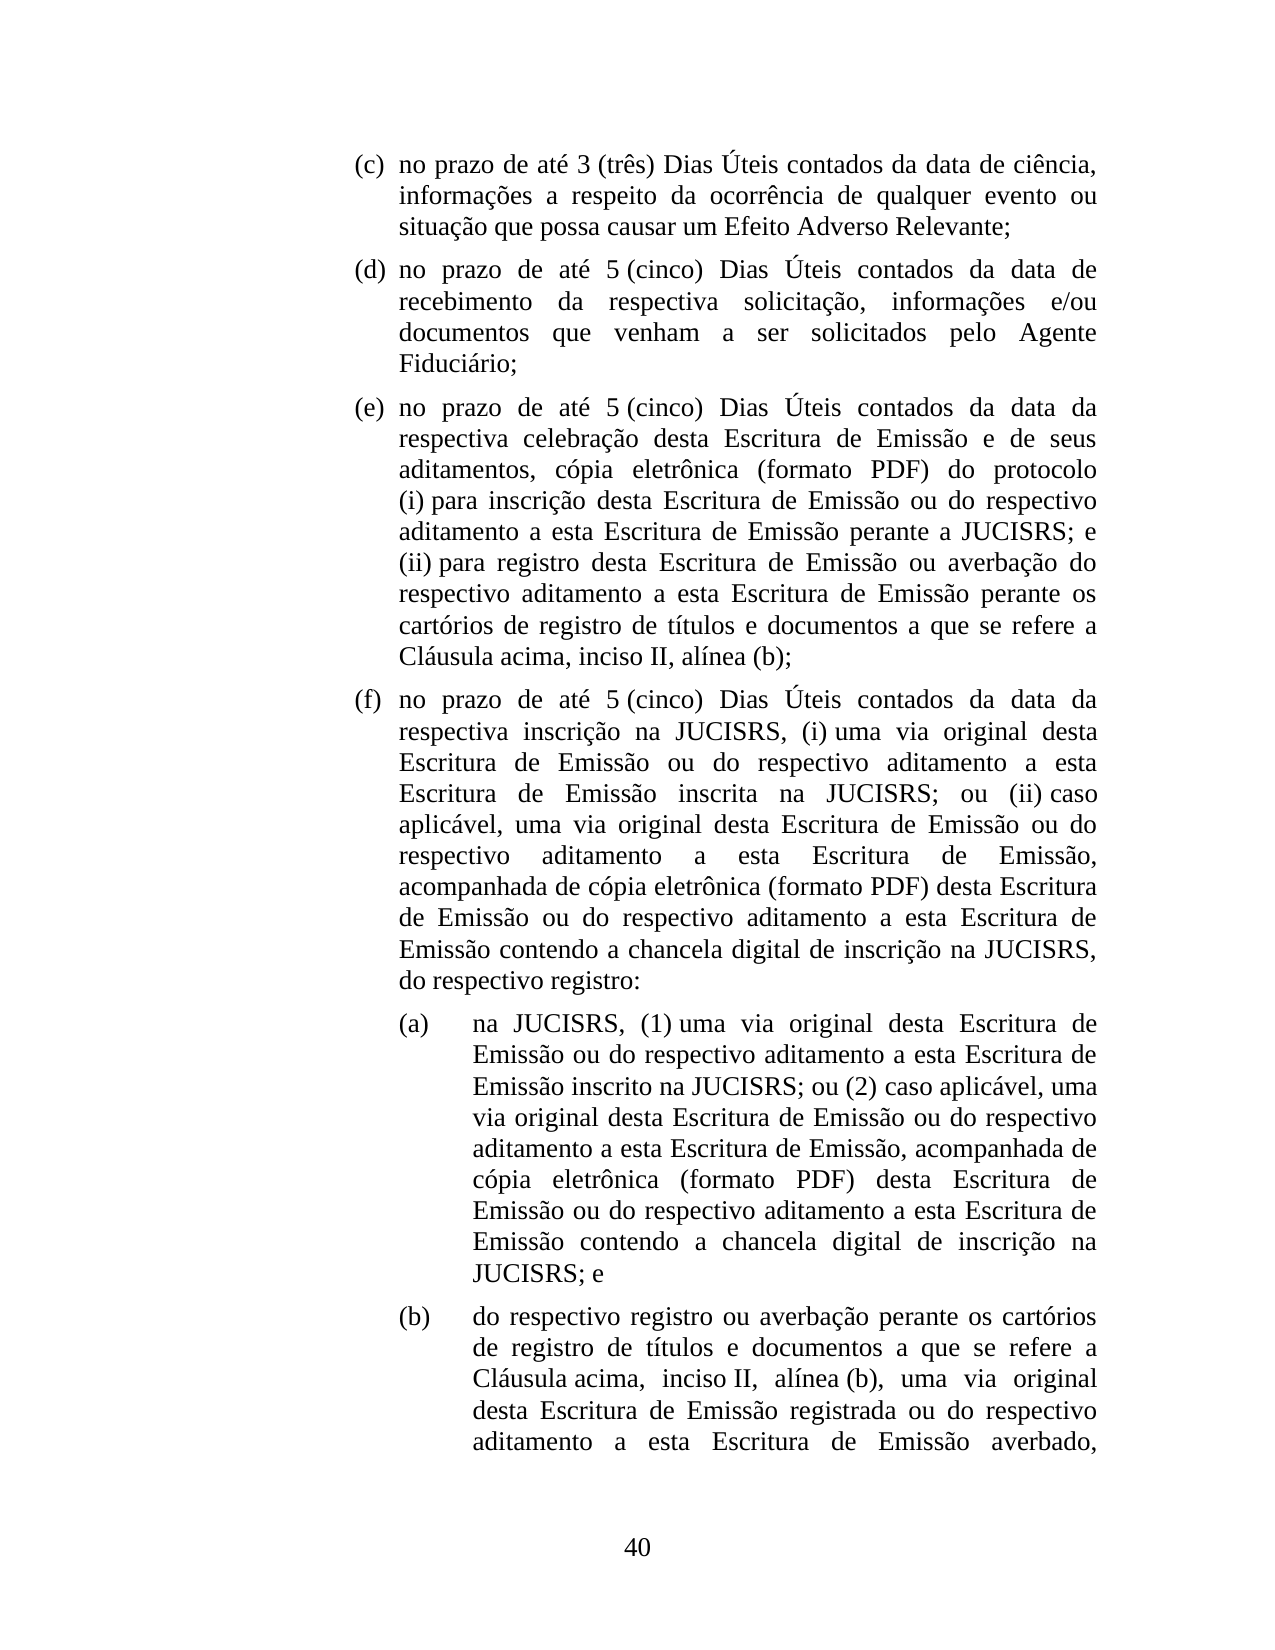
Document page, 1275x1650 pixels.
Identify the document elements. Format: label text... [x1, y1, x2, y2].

list no prazo de até 5 (cinco) Dias Úteis contados da data da respectiva inscrição na JUCISRS, (i) uma via original desta Escritura de Emissão ou do respectivo aditamento a esta Escritura de Emissão inscrita na JUCISRS; ou (ii) caso aplicável, uma via original desta Escritura de Emissão ou do respectivo aditamento a esta Escritura de Emissão, acompanhada de cópia eletrônica (formato PDF) desta Escritura de Emissão ou do respectivo aditamento a esta Escritura de Emissão contendo a chancela digital de inscrição na JUCISRS, do respectivo registro: [354, 683, 1098, 995]
list na JUCISRS, (1) uma via original desta Escritura de Emissão ou do respectivo aditamento a esta Escritura de Emissão inscrito na JUCISRS; ou (2) caso aplicável, uma via original desta Escritura de Emissão ou do respectivo aditamento a esta Escritura de Emissão, acompanhada de cópia eletrônica (formato PDF) desta Escritura de Emissão ou do respectivo aditamento a esta Escritura de Emissão contendo a chancela digital de inscrição na JUCISRS; e [399, 1007, 1098, 1288]
list no prazo de até 5 (cinco) Dias Úteis contados da data da respectiva celebração desta Escritura de Emissão e de seus aditamentos, cópia eletrônica (formato PDF) do protocolo (i) para inscrição desta Escritura de Emissão ou do respectivo aditamento a esta Escritura de Emissão perante a JUCISRS; e (ii) para registro desta Escritura de Emissão ou averbação do respectivo aditamento a esta Escritura de Emissão perante os cartórios de registro de títulos e documentos a que se refere a Cláusula 3.1 acima, inciso II, alínea (b); [354, 391, 1098, 671]
list no prazo de até 3 (três) Dias Úteis contados da data de ciência, informações a respeito da ocorrência de qualquer evento ou situação que possa causar um Efeito Adverso Relevante; [354, 148, 1098, 241]
list no prazo de até 5 (cinco) Dias Úteis contados da data de recebimento da respectiva solicitação, informações e/ou documentos que venham a ser solicitados pelo Agente Fiduciário; [354, 254, 1098, 378]
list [399, 1300, 1098, 1456]
